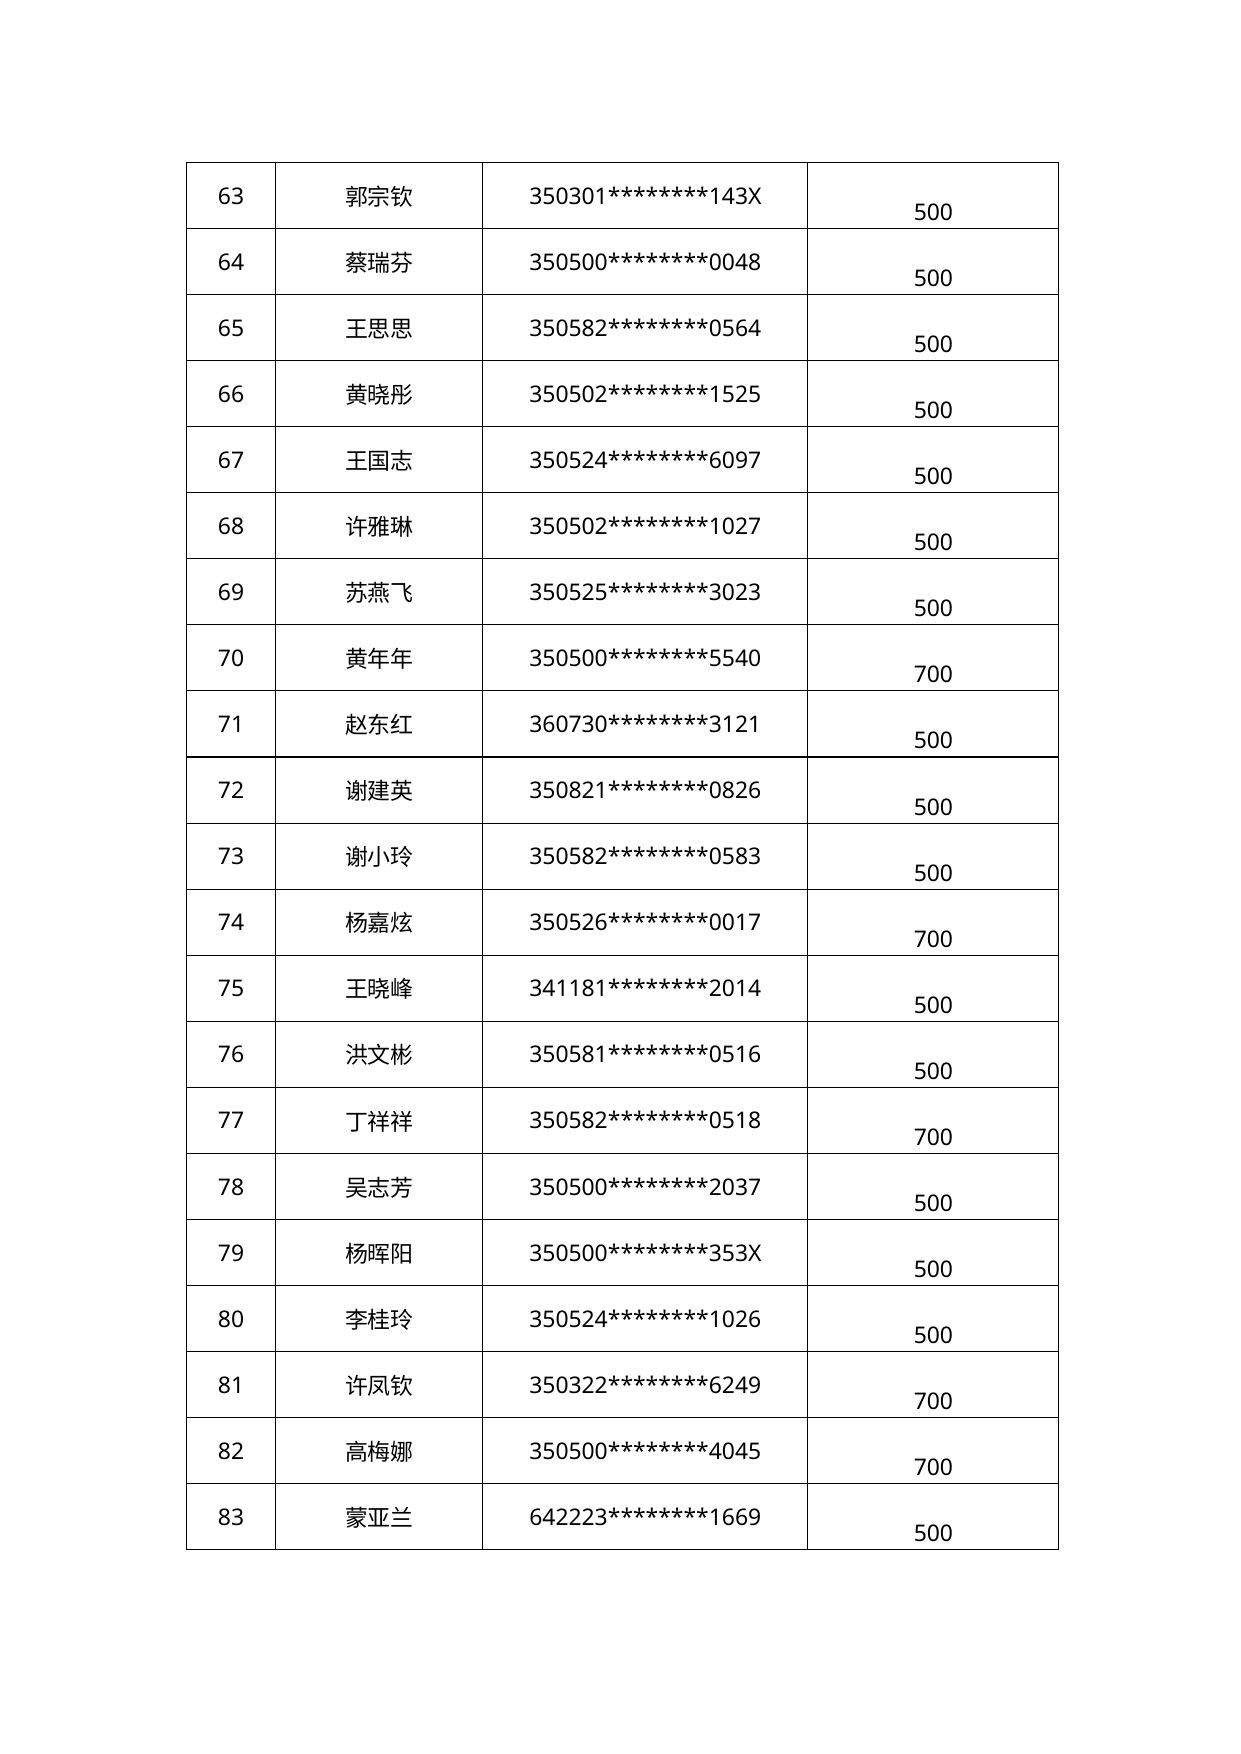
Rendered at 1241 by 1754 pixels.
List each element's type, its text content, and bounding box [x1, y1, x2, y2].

table_cell 350322********6249 [483, 1352, 807, 1417]
table_cell 360730********3121 [483, 691, 807, 756]
table_cell 500 [808, 691, 1058, 756]
table_cell 黄年年 [276, 625, 482, 690]
table_cell 蔡瑞芬 [276, 229, 482, 294]
table_cell 66 [187, 361, 275, 426]
table_cell 500 [808, 1484, 1058, 1549]
table_cell 341181********2014 [483, 956, 807, 1021]
table_cell 83 [187, 1484, 275, 1549]
table_cell 500 [808, 1154, 1058, 1219]
table_cell 350524********6097 [483, 427, 807, 492]
table_cell 350301********143X [483, 163, 807, 228]
table_cell 350821********0826 [483, 758, 807, 822]
table_cell 350500********4045 [483, 1418, 807, 1483]
table_cell 王思思 [276, 295, 482, 360]
table_cell 500 [808, 163, 1058, 228]
table_cell 吴志芳 [276, 1154, 482, 1219]
table_cell 李桂玲 [276, 1286, 482, 1351]
table_cell 350502********1525 [483, 361, 807, 426]
table_cell 500 [808, 1220, 1058, 1285]
table_cell 65 [187, 295, 275, 360]
table_cell 350582********0564 [483, 295, 807, 360]
table_cell 黄晓彤 [276, 361, 482, 426]
table_cell 69 [187, 559, 275, 624]
table_cell 500 [808, 824, 1058, 888]
table_cell 郭宗钦 [276, 163, 482, 228]
table_cell 82 [187, 1418, 275, 1483]
table_cell 71 [187, 691, 275, 756]
table_cell 王国志 [276, 427, 482, 492]
table_cell 杨晖阳 [276, 1220, 482, 1285]
table_cell 350500********0048 [483, 229, 807, 294]
table_cell 76 [187, 1022, 275, 1087]
table_cell 73 [187, 824, 275, 888]
table_cell 350500********5540 [483, 625, 807, 690]
table_cell 500 [808, 956, 1058, 1021]
table_cell 700 [808, 1352, 1058, 1417]
table_cell 700 [808, 1418, 1058, 1483]
table_cell 王晓峰 [276, 956, 482, 1021]
table_cell 350500********353X [483, 1220, 807, 1285]
table_cell 68 [187, 493, 275, 558]
table_cell 81 [187, 1352, 275, 1417]
table_cell 蒙亚兰 [276, 1484, 482, 1549]
table_cell 500 [808, 229, 1058, 294]
table_cell 350524********1026 [483, 1286, 807, 1351]
table_cell 79 [187, 1220, 275, 1285]
table_cell 75 [187, 956, 275, 1021]
table_cell 700 [808, 1088, 1058, 1153]
table_cell 500 [808, 427, 1058, 492]
table_cell 80 [187, 1286, 275, 1351]
table_cell 700 [808, 890, 1058, 954]
table_cell 高梅娜 [276, 1418, 482, 1483]
table_cell 苏燕飞 [276, 559, 482, 624]
table_cell 63 [187, 163, 275, 228]
table_cell 700 [808, 625, 1058, 690]
table_cell 642223********1669 [483, 1484, 807, 1549]
table_cell 500 [808, 758, 1058, 822]
table_cell 72 [187, 758, 275, 822]
table_cell 500 [808, 559, 1058, 624]
table_cell 78 [187, 1154, 275, 1219]
table_cell 74 [187, 890, 275, 954]
table_cell 350500********2037 [483, 1154, 807, 1219]
table_cell 500 [808, 493, 1058, 558]
table_cell 350502********1027 [483, 493, 807, 558]
table_cell 70 [187, 625, 275, 690]
table_cell 赵东红 [276, 691, 482, 756]
table_cell 谢建英 [276, 758, 482, 822]
table_cell 350526********0017 [483, 890, 807, 954]
table_cell 许雅琳 [276, 493, 482, 558]
table_cell 67 [187, 427, 275, 492]
table_cell 350582********0518 [483, 1088, 807, 1153]
table_cell 谢小玲 [276, 824, 482, 888]
table_cell 洪文彬 [276, 1022, 482, 1087]
table_cell 64 [187, 229, 275, 294]
table_cell 许凤钦 [276, 1352, 482, 1417]
table_cell 500 [808, 1286, 1058, 1351]
table_cell 350525********3023 [483, 559, 807, 624]
table_cell 丁祥祥 [276, 1088, 482, 1153]
table_cell 77 [187, 1088, 275, 1153]
table_cell 杨嘉炫 [276, 890, 482, 954]
table_cell 500 [808, 1022, 1058, 1087]
table_cell 350581********0516 [483, 1022, 807, 1087]
table_cell 350582********0583 [483, 824, 807, 888]
table_cell 500 [808, 295, 1058, 360]
table_cell 500 [808, 361, 1058, 426]
